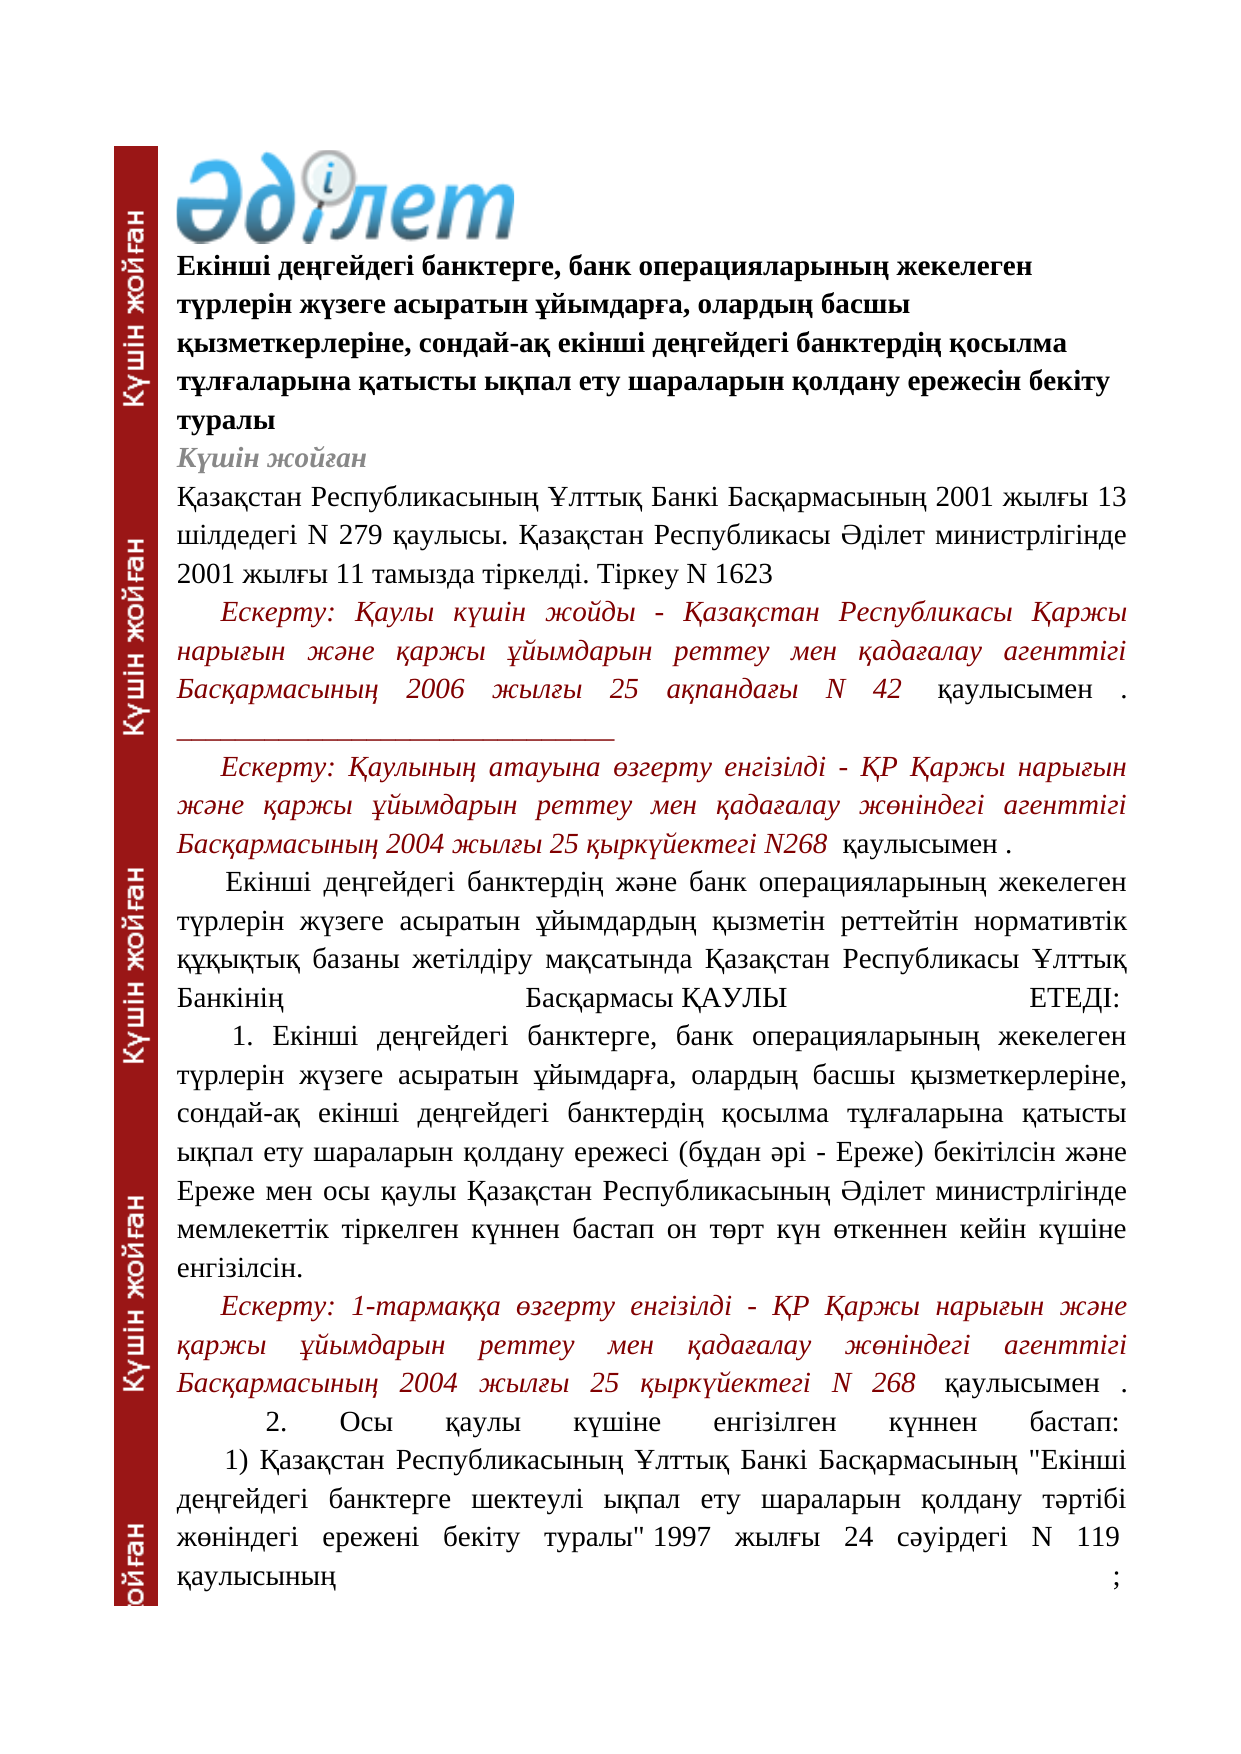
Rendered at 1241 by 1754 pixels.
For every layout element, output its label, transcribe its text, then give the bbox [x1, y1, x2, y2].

picture [114, 435, 158, 440]
picture [114, 589, 158, 594]
picture [114, 744, 158, 749]
text Қазақстан Республикасының Ұлттық Банкі Басқармасының 2001 жылғы 13 шілдедегі N 279 қаулысы. Қазақстан Республикасы Әділет министрлігінде 2001 жылғы 11 тамызда тіркелді. Тіркеу N 1623 [112, 479, 1128, 589]
picture [114, 1592, 158, 1606]
picture [114, 146, 158, 248]
picture [176, 150, 515, 244]
text Ескерту: Қаулының атауына өзгерту енгізілді - ҚР Қаржы нарығын және қаржы ұйымдарын реттеу мен қадағалау жөніндегі агенттігі Басқармасының 2004 жылғы 25 қыркүйектегі N268 қаулысымен . [112, 749, 1128, 859]
picture [114, 474, 158, 479]
text Ескерту: Қаулы күшін жойды - Қазақстан Республикасы Қаржы нарығын және қаржы ұйымдарын реттеу мен қадағалау агенттігі Басқармасының 2006 жылғы 25 ақпандағы N 42 қаулысымен . ______________________________ [112, 594, 1128, 744]
text Күшін жойған [112, 440, 1128, 474]
text Екiншi деңгейдегi банктерге, банк операцияларының жекелеген түрлерiн жүзеге асыратын ұйымдарға, олардың басшы қызметкерлерiне, сондай-ақ екiншi деңгейдегi банктердiң қосылма тұлғаларына қатысты ықпал ету шараларын қолдану ережесiн бекiту туралы [112, 248, 1128, 435]
picture [114, 859, 158, 864]
